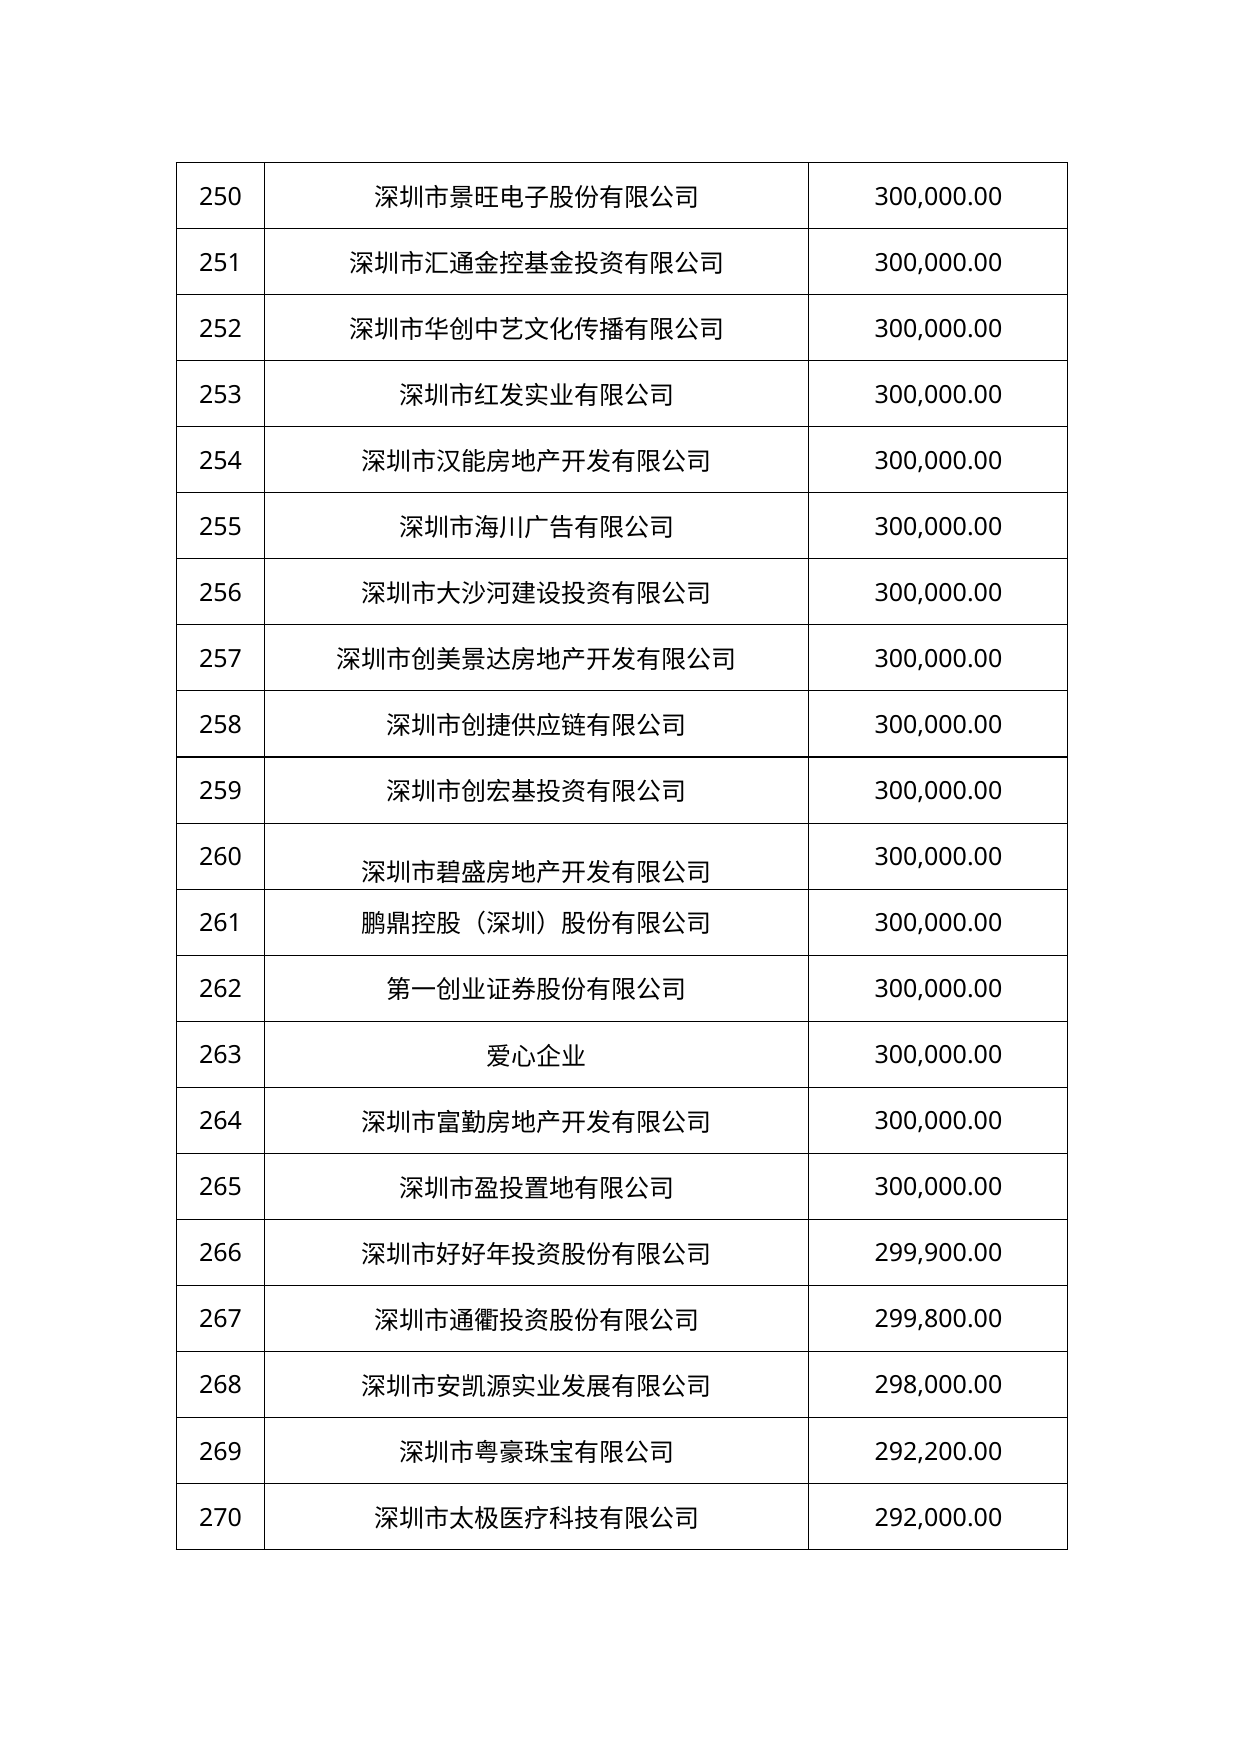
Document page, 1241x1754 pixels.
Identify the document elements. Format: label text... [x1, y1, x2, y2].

table_cell 255 [177, 493, 264, 558]
table_cell 268 [177, 1352, 264, 1417]
table_cell 深圳市创宏基投资有限公司 [265, 758, 808, 822]
table_cell 253 [177, 361, 264, 426]
table_cell 265 [177, 1154, 264, 1219]
table_cell 深圳市安凯源实业发展有限公司 [265, 1352, 808, 1417]
table_cell 鹏鼎控股（深圳）股份有限公司 [265, 890, 808, 954]
table_cell 256 [177, 559, 264, 624]
table_cell 300,000.00 [809, 229, 1067, 294]
table_cell 深圳市景旺电子股份有限公司 [265, 163, 808, 228]
table_cell 300,000.00 [809, 163, 1067, 228]
table_cell 300,000.00 [809, 824, 1067, 888]
table_cell 300,000.00 [809, 361, 1067, 426]
table_cell 第一创业证券股份有限公司 [265, 956, 808, 1021]
table_cell 299,800.00 [809, 1286, 1067, 1351]
table_cell 258 [177, 691, 264, 756]
table_cell 300,000.00 [809, 625, 1067, 690]
table_cell 深圳市创捷供应链有限公司 [265, 691, 808, 756]
table_cell 300,000.00 [809, 493, 1067, 558]
table_cell 300,000.00 [809, 956, 1067, 1021]
table_cell 深圳市创美景达房地产开发有限公司 [265, 625, 808, 690]
table_cell 深圳市汉能房地产开发有限公司 [265, 427, 808, 492]
table_cell 262 [177, 956, 264, 1021]
table_cell 263 [177, 1022, 264, 1087]
table_cell 267 [177, 1286, 264, 1351]
table_cell 深圳市通衢投资股份有限公司 [265, 1286, 808, 1351]
table_cell 深圳市碧盛房地产开发有限公司 [265, 824, 808, 888]
table_cell 深圳市海川广告有限公司 [265, 493, 808, 558]
table_cell 300,000.00 [809, 1022, 1067, 1087]
table_cell 深圳市好好年投资股份有限公司 [265, 1220, 808, 1285]
table_cell 259 [177, 758, 264, 822]
table_cell 257 [177, 625, 264, 690]
table_cell 深圳市太极医疗科技有限公司 [265, 1484, 808, 1549]
table_cell 261 [177, 890, 264, 954]
table_cell 298,000.00 [809, 1352, 1067, 1417]
table_cell 深圳市华创中艺文化传播有限公司 [265, 295, 808, 360]
table_cell 264 [177, 1088, 264, 1153]
table_cell 254 [177, 427, 264, 492]
table_cell 深圳市粤豪珠宝有限公司 [265, 1418, 808, 1483]
table_cell 299,900.00 [809, 1220, 1067, 1285]
table_cell 269 [177, 1418, 264, 1483]
table_cell 292,000.00 [809, 1484, 1067, 1549]
table_cell 300,000.00 [809, 427, 1067, 492]
table_cell 300,000.00 [809, 890, 1067, 954]
table_cell 252 [177, 295, 264, 360]
table_cell 292,200.00 [809, 1418, 1067, 1483]
table_cell 300,000.00 [809, 559, 1067, 624]
table_cell 深圳市盈投置地有限公司 [265, 1154, 808, 1219]
table_cell 250 [177, 163, 264, 228]
table_cell 深圳市红发实业有限公司 [265, 361, 808, 426]
table_cell 爱心企业 [265, 1022, 808, 1087]
table_cell 深圳市富勤房地产开发有限公司 [265, 1088, 808, 1153]
table_cell 300,000.00 [809, 691, 1067, 756]
table_cell 266 [177, 1220, 264, 1285]
table_cell 300,000.00 [809, 1154, 1067, 1219]
table_cell 300,000.00 [809, 758, 1067, 822]
table_cell 251 [177, 229, 264, 294]
table_cell 260 [177, 824, 264, 888]
table_cell 270 [177, 1484, 264, 1549]
table_cell 深圳市汇通金控基金投资有限公司 [265, 229, 808, 294]
table_cell 深圳市大沙河建设投资有限公司 [265, 559, 808, 624]
table_cell 300,000.00 [809, 295, 1067, 360]
table_cell 300,000.00 [809, 1088, 1067, 1153]
